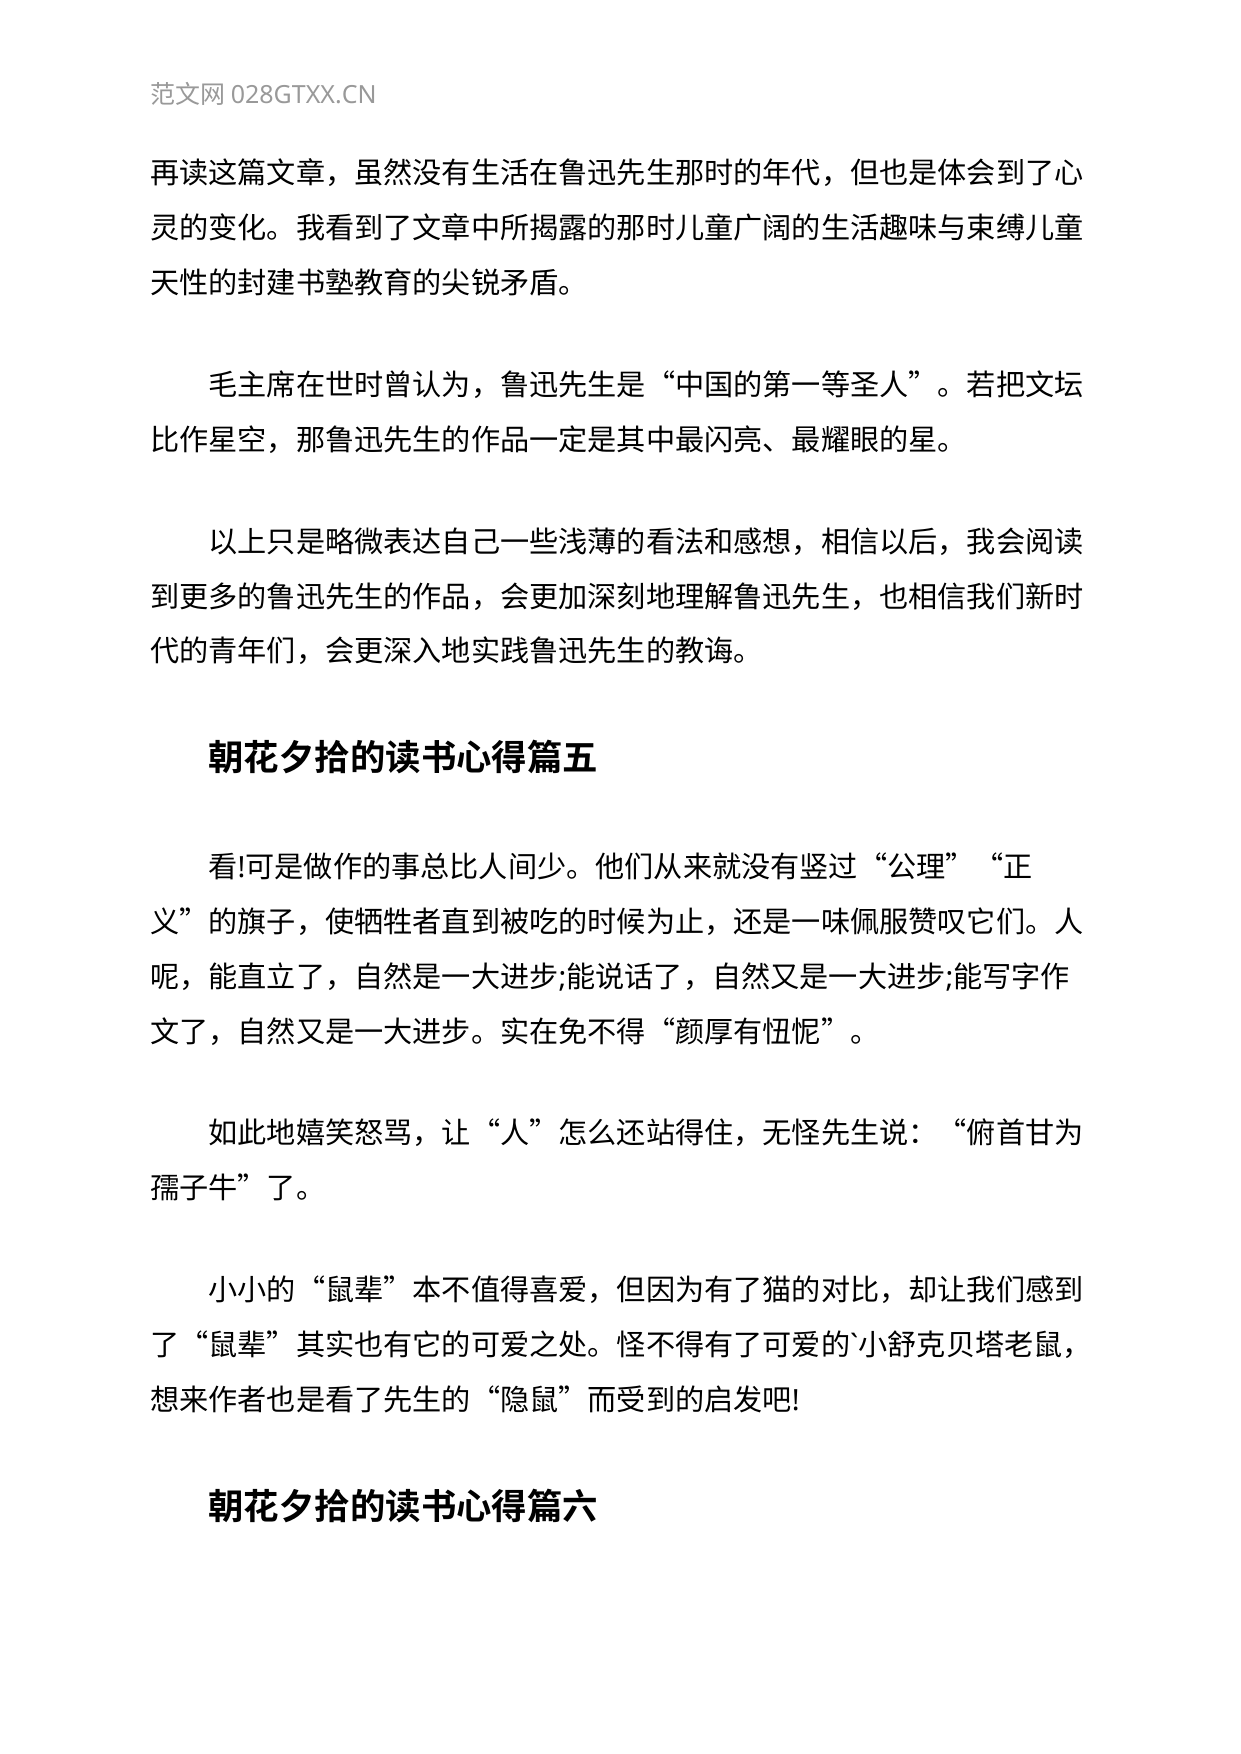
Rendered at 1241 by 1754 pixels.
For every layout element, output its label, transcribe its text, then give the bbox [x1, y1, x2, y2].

text 以上只是略微表达自己一些浅薄的看法和感想，相信以后，我会阅读到更多的鲁迅先生的作品，会更加深刻地理解鲁迅先生，也相信我们新时代的青年们，会更深入地实践鲁迅先生的教诲。 [150, 518, 1090, 670]
text 小小的“鼠辈”本不值得喜爱，但因为有了猫的对比，却让我们感到了“鼠辈”其实也有它的可爱之处。怪不得有了可爱的`小舒克贝塔老鼠，想来作者也是看了先生的“隐鼠”而受到的启发吧! [150, 1267, 1090, 1419]
text 毛主席在世时曾认为，鲁迅先生是“中国的第一等圣人”。若把文坛比作星空，那鲁迅先生的作品一定是其中最闪亮、最耀眼的星。 [150, 362, 1090, 459]
text 朝花夕拾的读书心得篇五 [150, 730, 1090, 781]
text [150, 150, 1090, 302]
text 朝花夕拾的读书心得篇六 [150, 1478, 1090, 1530]
text 看!可是做作的事总比人间少。他们从来就没有竖过“公理”“正义”的旗子，使牺牲者直到被吃的时候为止，还是一味佩服赞叹它们。人呢，能直立了，自然是一大进步;能说话了，自然又是一大进步;能写字作文了，自然又是一大进步。实在免不得“颜厚有忸怩”。 [150, 843, 1090, 1050]
text 如此地嬉笑怒骂，让“人”怎么还站得住，无怪先生说：“俯首甘为孺子牛”了。 [150, 1110, 1090, 1207]
